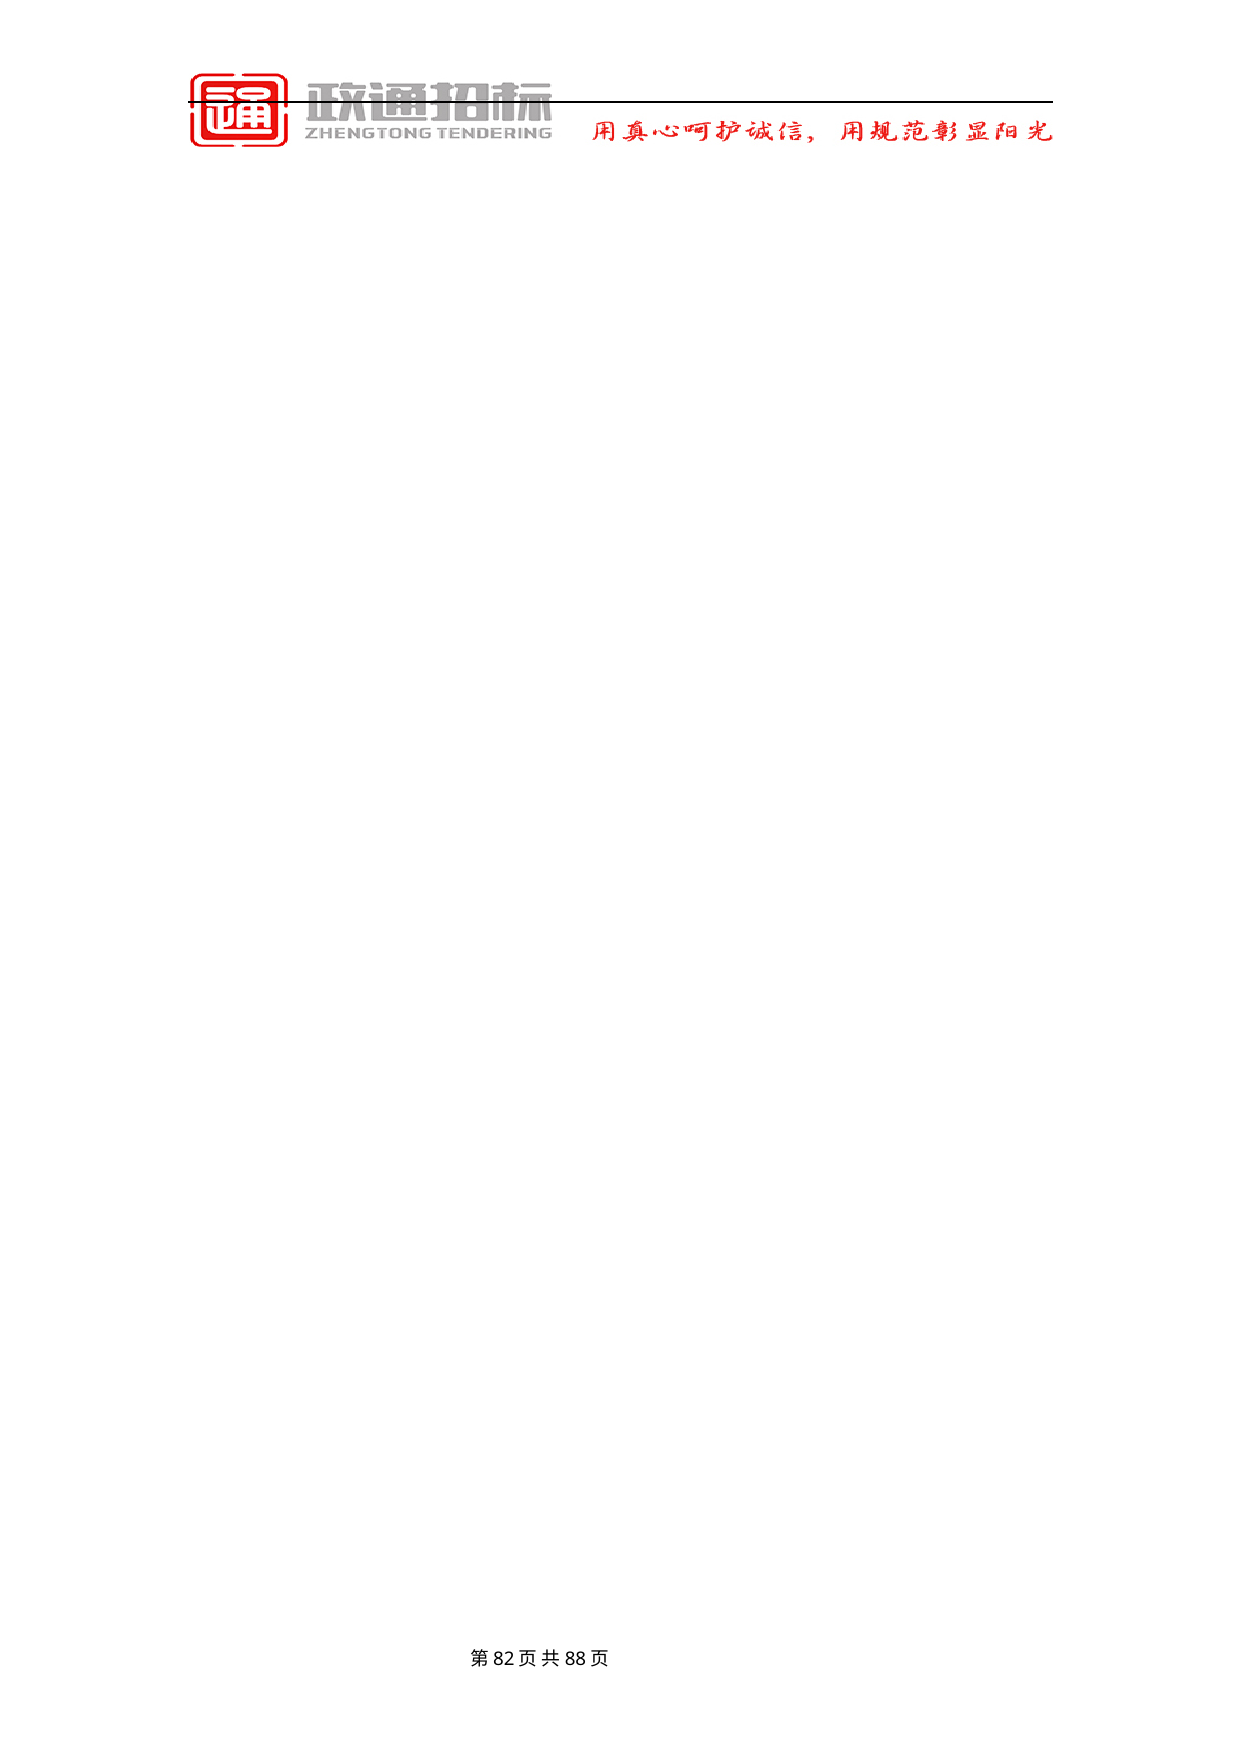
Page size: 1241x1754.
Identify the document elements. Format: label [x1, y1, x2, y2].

picture [188, 73, 1053, 101]
picture [188, 103, 1053, 147]
